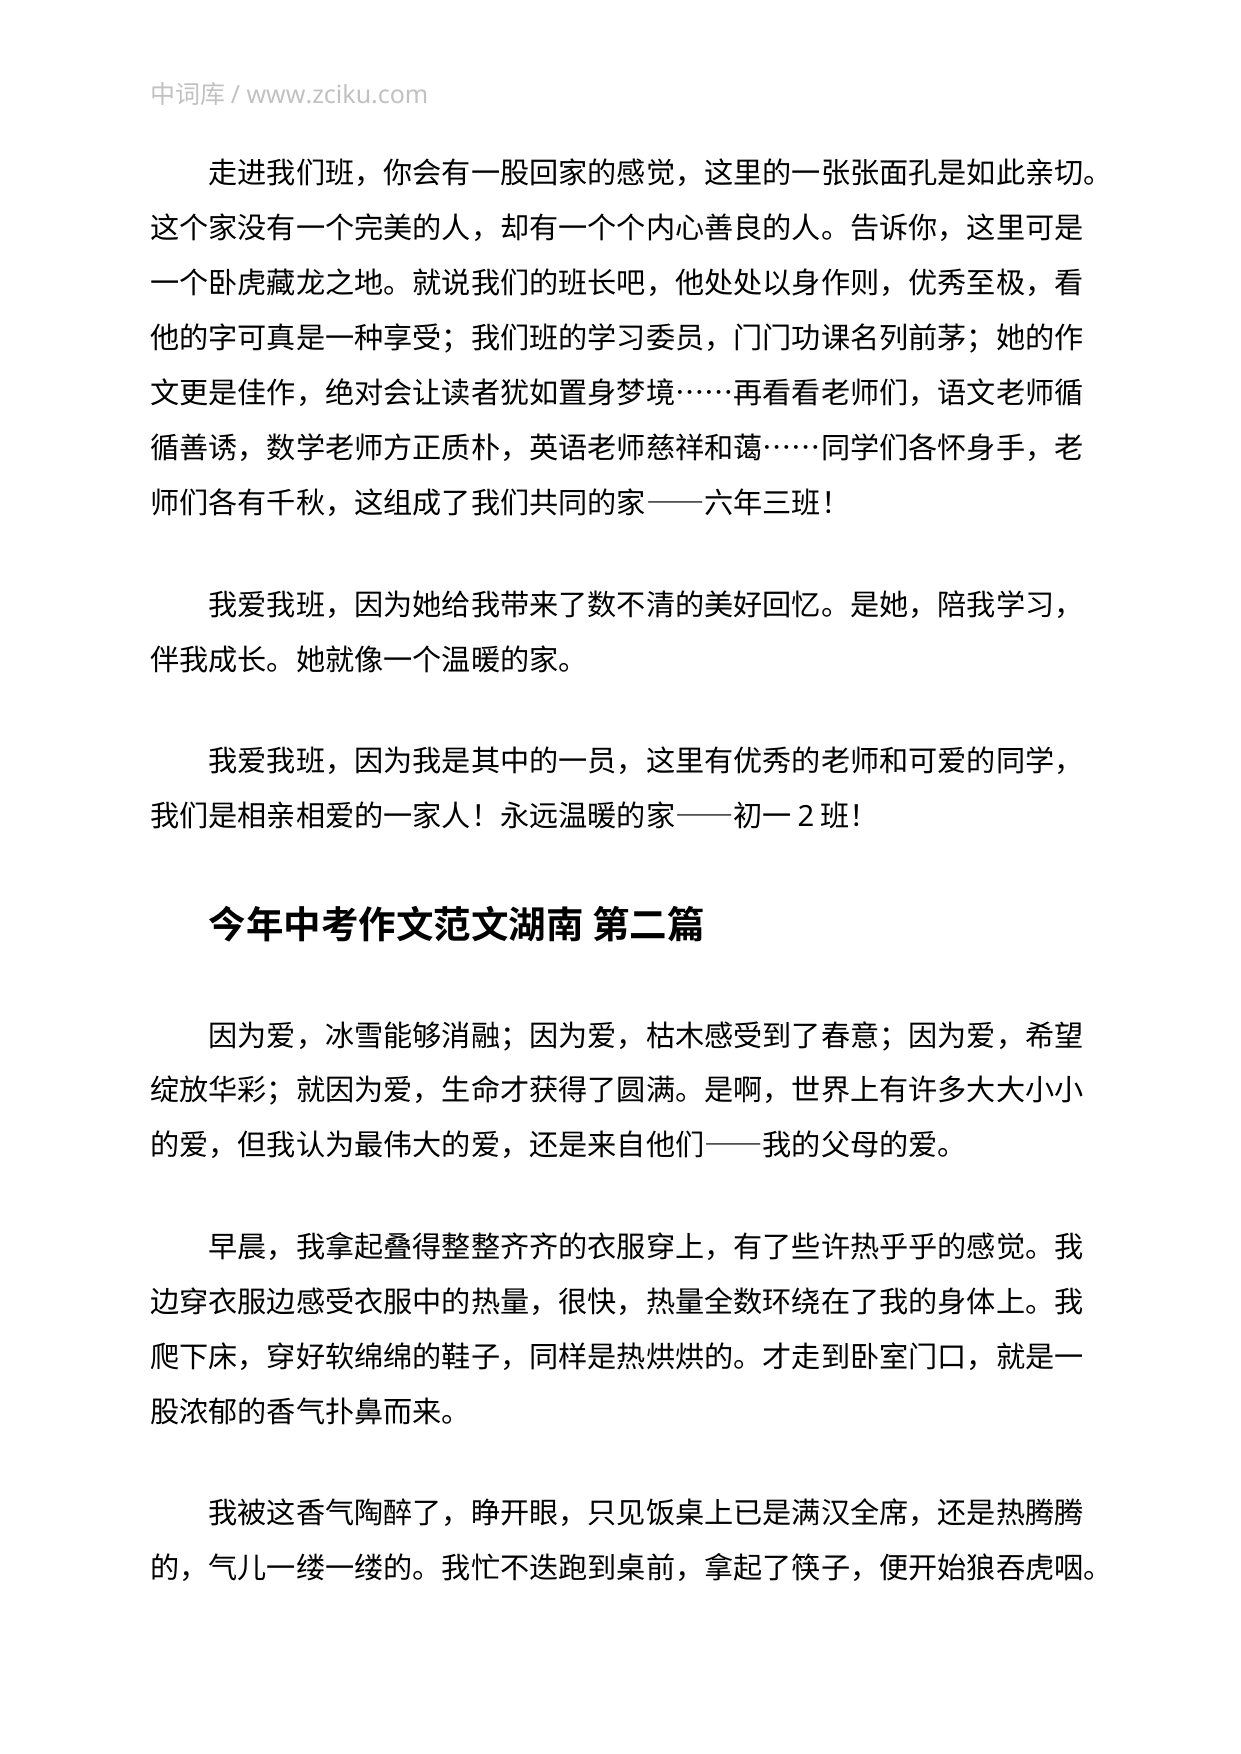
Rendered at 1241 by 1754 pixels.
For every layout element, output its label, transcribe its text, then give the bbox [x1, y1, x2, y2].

text 今年中考作文范文湖南 第二篇 [150, 895, 1090, 949]
text 我爱我班，因为她给我带来了数不清的美好回忆。是她，陪我学习，伴我成长。她就像一个温暖的家。 [150, 581, 1090, 678]
text 因为爱，冰雪能够消融；因为爱，枯木感受到了春意；因为爱，希望绽放华彩；就因为爱，生命才获得了圆满。是啊，世界上有许多大大小小的爱，但我认为最伟大的爱，还是来自他们——我的父母的爱。 [150, 1012, 1090, 1164]
text 我爱我班，因为我是其中的一员，这里有优秀的老师和可爱的同学，我们是相亲相爱的一家人！永远温暖的家——初一2班！ [150, 738, 1090, 835]
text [150, 1490, 1090, 1587]
text 走进我们班，你会有一股回家的感觉，这里的一张张面孔是如此亲切。这个家没有一个完美的人，却有一个个内心善良的人。告诉你，这里可是一个卧虎藏龙之地。就说我们的班长吧，他处处以身作则，优秀至极，看他的字可真是一种享受；我们班的学习委员，门门功课名列前茅；她的作文更是佳作，绝对会让读者犹如置身梦境……再看看老师们，语文老师循循善诱，数学老师方正质朴，英语老师慈祥和蔼……同学们各怀身手，老师们各有千秋，这组成了我们共同的家——六年三班！ [150, 150, 1090, 522]
text 早晨，我拿起叠得整整齐齐的衣服穿上，有了些许热乎乎的感觉。我边穿衣服边感受衣服中的热量，很快，热量全数环绕在了我的身体上。我爬下床，穿好软绵绵的鞋子，同样是热烘烘的。才走到卧室门口，就是一股浓郁的香气扑鼻而来。 [150, 1224, 1090, 1431]
